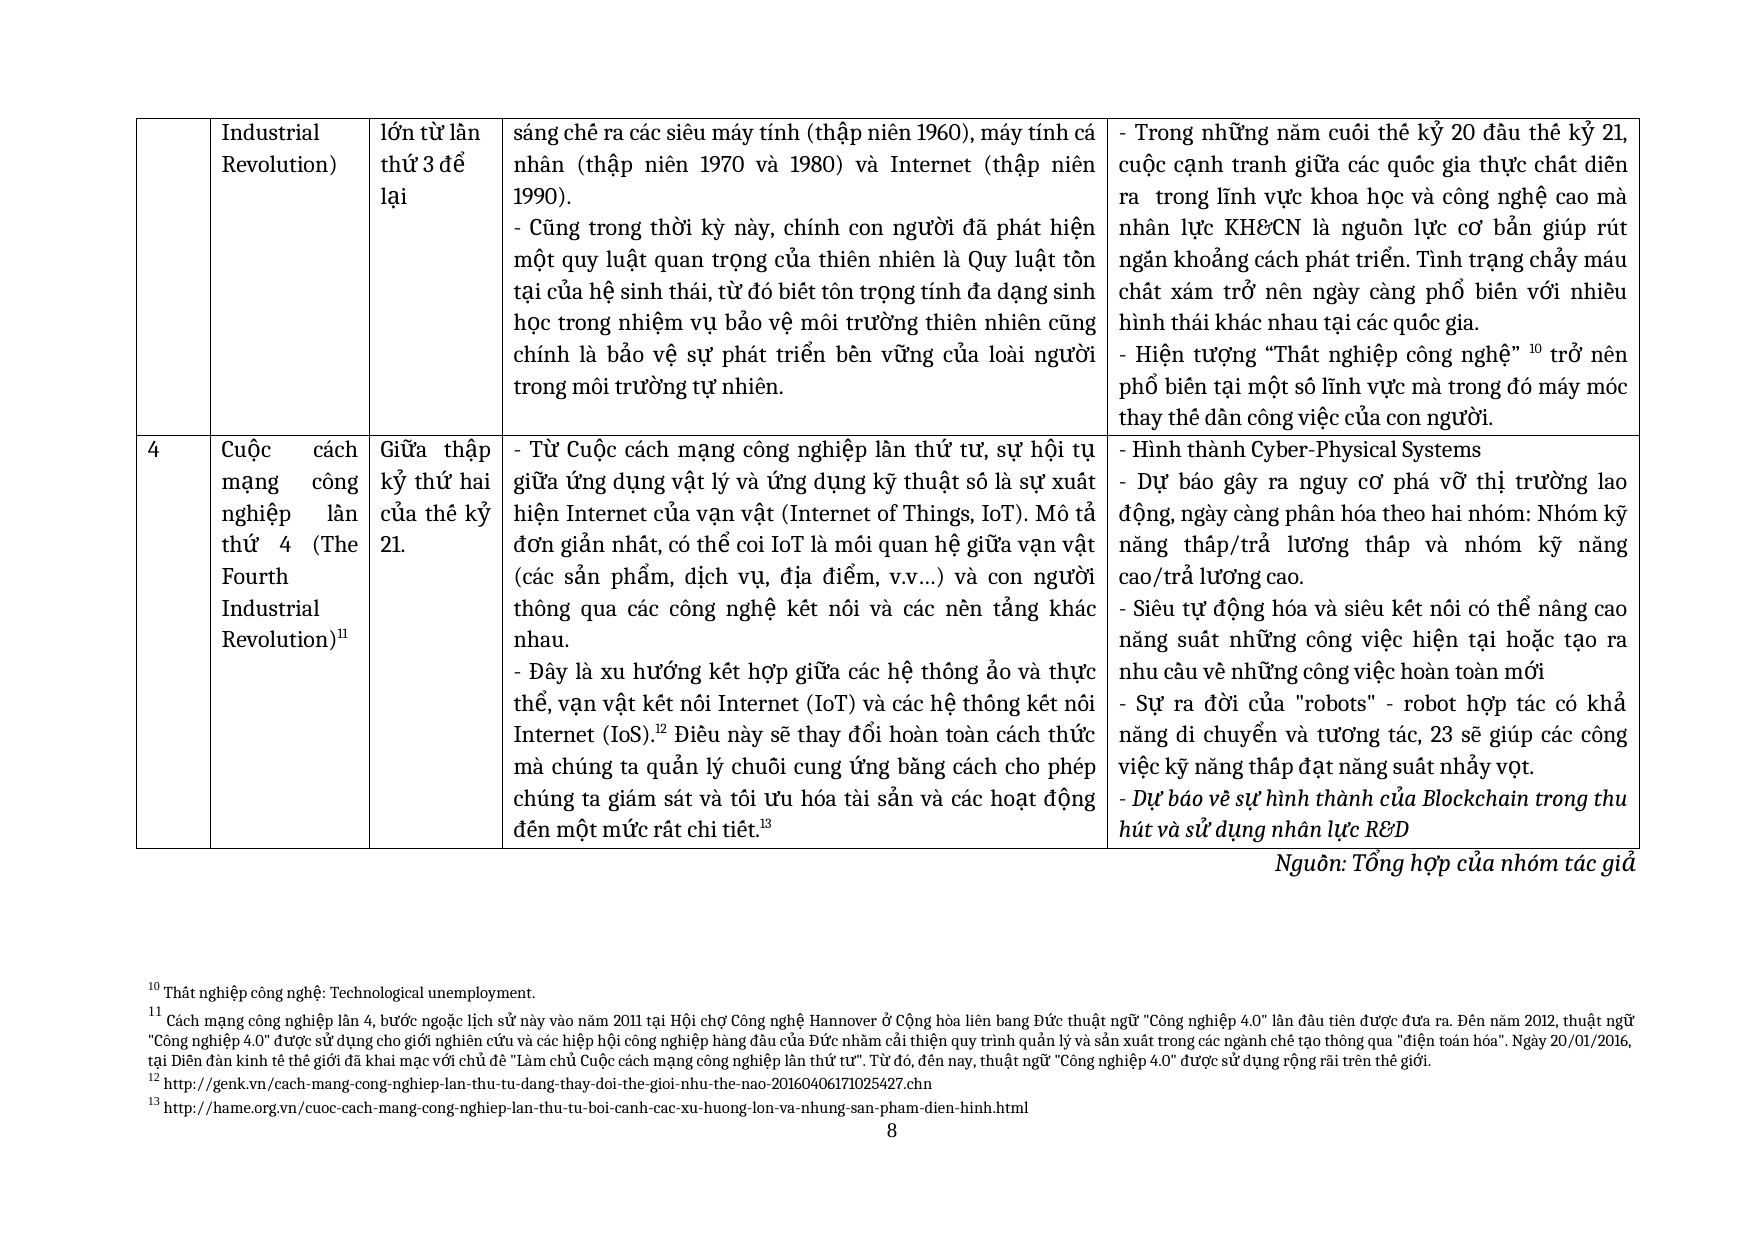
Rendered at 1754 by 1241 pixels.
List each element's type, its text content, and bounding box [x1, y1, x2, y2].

table_cell 3 [137, 119, 210, 435]
table_cell Giữa thập kỷ thứ hai của thế kỷ 21. [370, 436, 502, 847]
table_cell 4 [137, 436, 210, 847]
text Nguồn: Tổng hợp của nhóm tác giả [148, 849, 1636, 877]
table_cell - Từ Cuộc cách mạng công nghiệp lần thứ tư, sự hội tụ giữa ứng dụng vật lý và ứng dụng kỹ thuật số là sự xuất hiện Internet của vạn vật (Internet of Things, IoT). Mô tả đơn giản nhất, có thể coi IoT là mối quan hệ giữa vạn vật (các sản phẩm, dịch vụ, địa điểm, v.v…) và con người thông qua các công nghệ kết nối và các nền tảng khác nhau. - Đây là xu hướng kết hợp giữa các hệ thống ảo và thực thể, vạn vật kết nối Internet (IoT) và các hệ thống kết nối Internet (IoS). Điều này sẽ thay đổi hoàn toàn cách thức mà chúng ta quản lý chuỗi cung ứng bằng cách cho phép chúng ta giám sát và tối ưu hóa tài sản và các hoạt động đến một mức rất chi tiết. [503, 436, 1107, 847]
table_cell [370, 119, 502, 435]
table_cell Cuộc cách mạng công nghiệp lần thứ 4 (The Fourth Industrial Revolution) [211, 436, 369, 847]
table_cell - Hình thành Cyber-Physical Systems - Dự báo gây ra nguy cơ phá vỡ thị trường lao động, ngày càng phân hóa theo hai nhóm: Nhóm kỹ năng thấp/trả lương thấp và nhóm kỹ năng cao/trả lương cao. - Siêu tự động hóa và siêu kết nối có thể nâng cao năng suất những công việc hiện tại hoặc tạo ra nhu cầu về những công việc hoàn toàn mới - Sự ra đời của "robots" - robot hợp tác có khả năng di chuyển và tương tác, 23 sẽ giúp các công việc kỹ năng thấp đạt năng suất nhảy vọt. - Dự báo về sự hình thành của Blockchain trong thu hút và sử dụng nhân lực R&D [1108, 436, 1639, 847]
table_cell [503, 119, 1107, 435]
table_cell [211, 119, 369, 435]
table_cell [1108, 119, 1639, 435]
